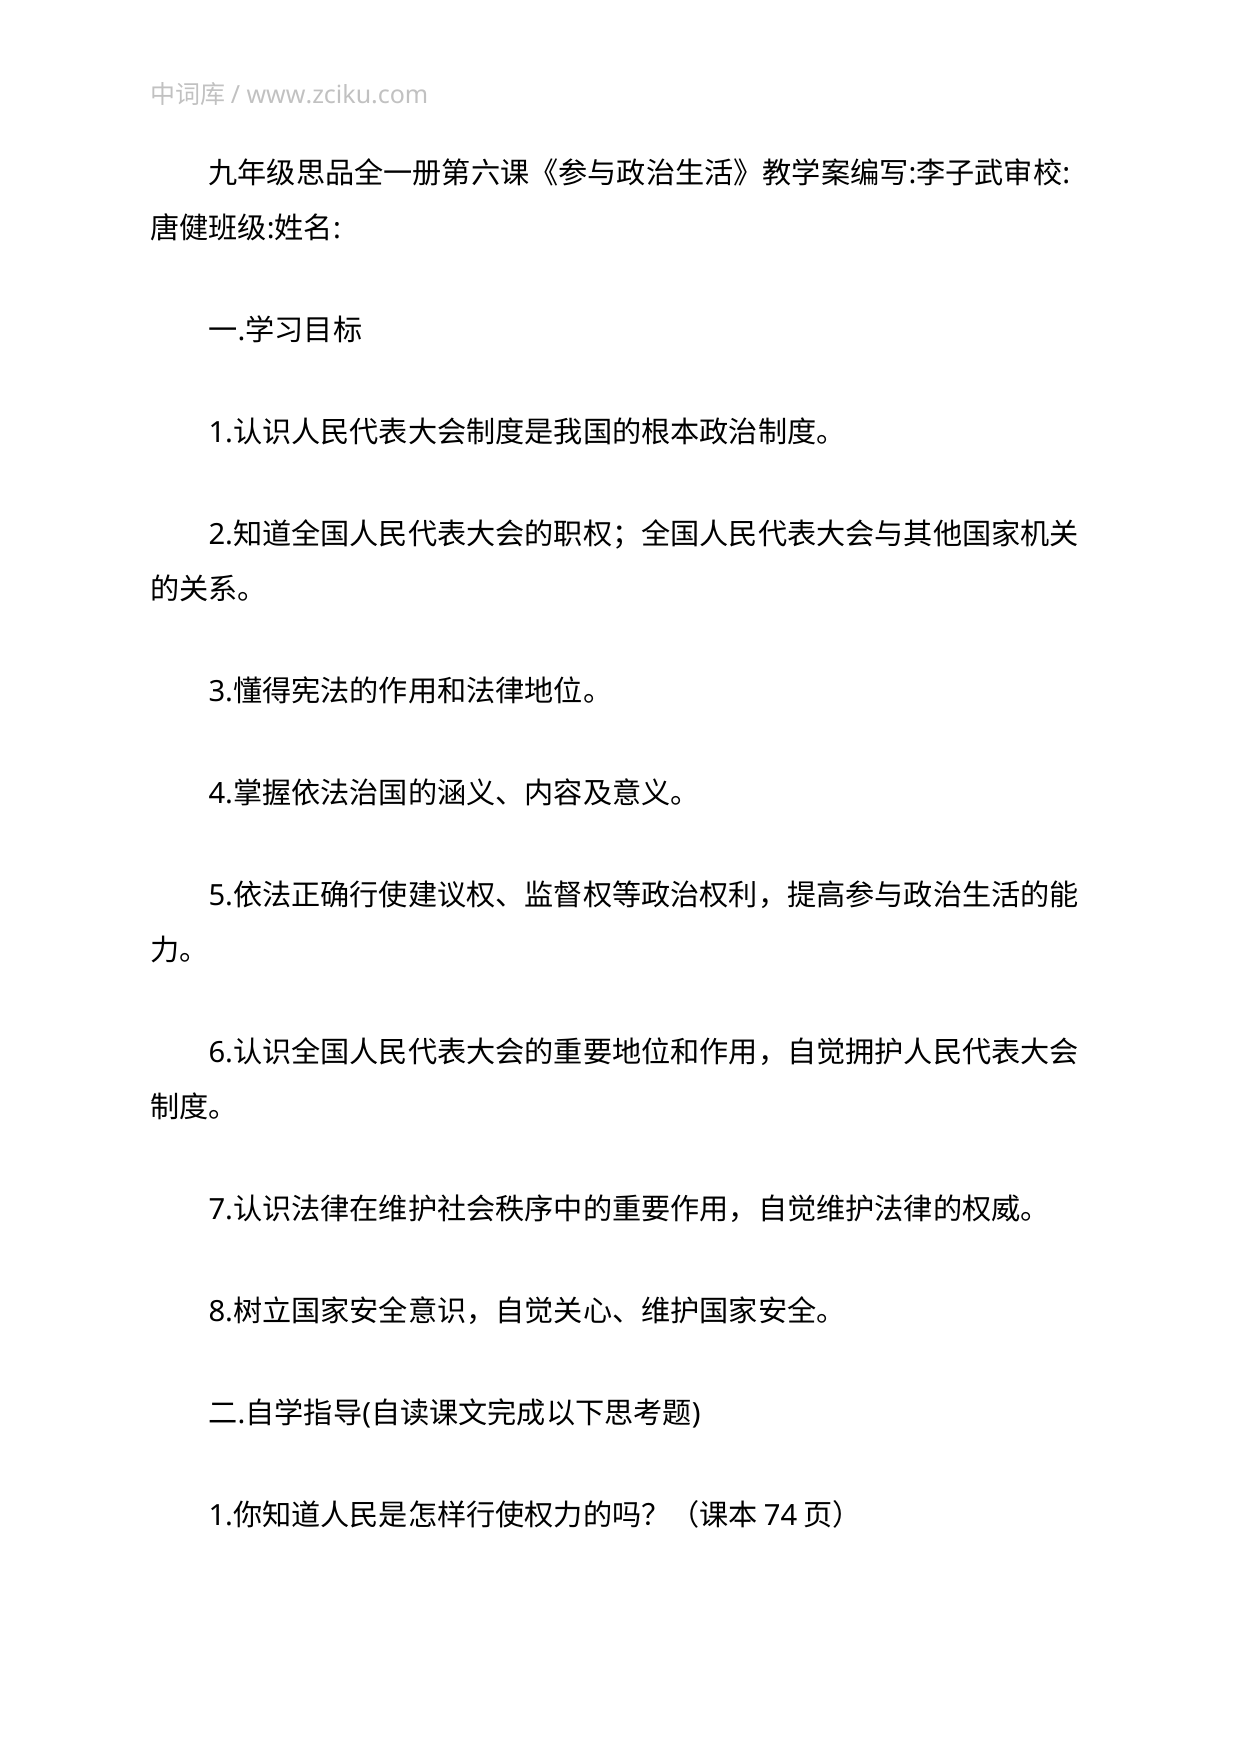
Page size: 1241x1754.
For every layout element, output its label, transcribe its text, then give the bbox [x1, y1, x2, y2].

text 3.懂得宪法的作用和法律地位。 [150, 668, 1090, 710]
text 2.知道全国人民代表大会的职权；全国人民代表大会与其他国家机关的关系。 [150, 511, 1090, 608]
text 九年级思品全一册第六课《参与政治生活》教学案编写:李子武审校:唐健班级:姓名: [150, 150, 1090, 247]
text 一.学习目标 [150, 307, 1090, 349]
text 4.掌握依法治国的涵义、内容及意义。 [150, 770, 1090, 812]
text 1.你知道人民是怎样行使权力的吗？（课本74页） [150, 1491, 1090, 1533]
text 7.认识法律在维护社会秩序中的重要作用，自觉维护法律的权威。 [150, 1185, 1090, 1228]
text 5.依法正确行使建议权、监督权等政治权利，提高参与政治生活的能力。 [150, 872, 1090, 969]
text 8.树立国家安全意识，自觉关心、维护国家安全。 [150, 1287, 1090, 1329]
text 二.自学指导(自读课文完成以下思考题) [150, 1389, 1090, 1432]
text 6.认识全国人民代表大会的重要地位和作用，自觉拥护人民代表大会制度。 [150, 1028, 1090, 1126]
text 1.认识人民代表大会制度是我国的根本政治制度。 [150, 409, 1090, 451]
